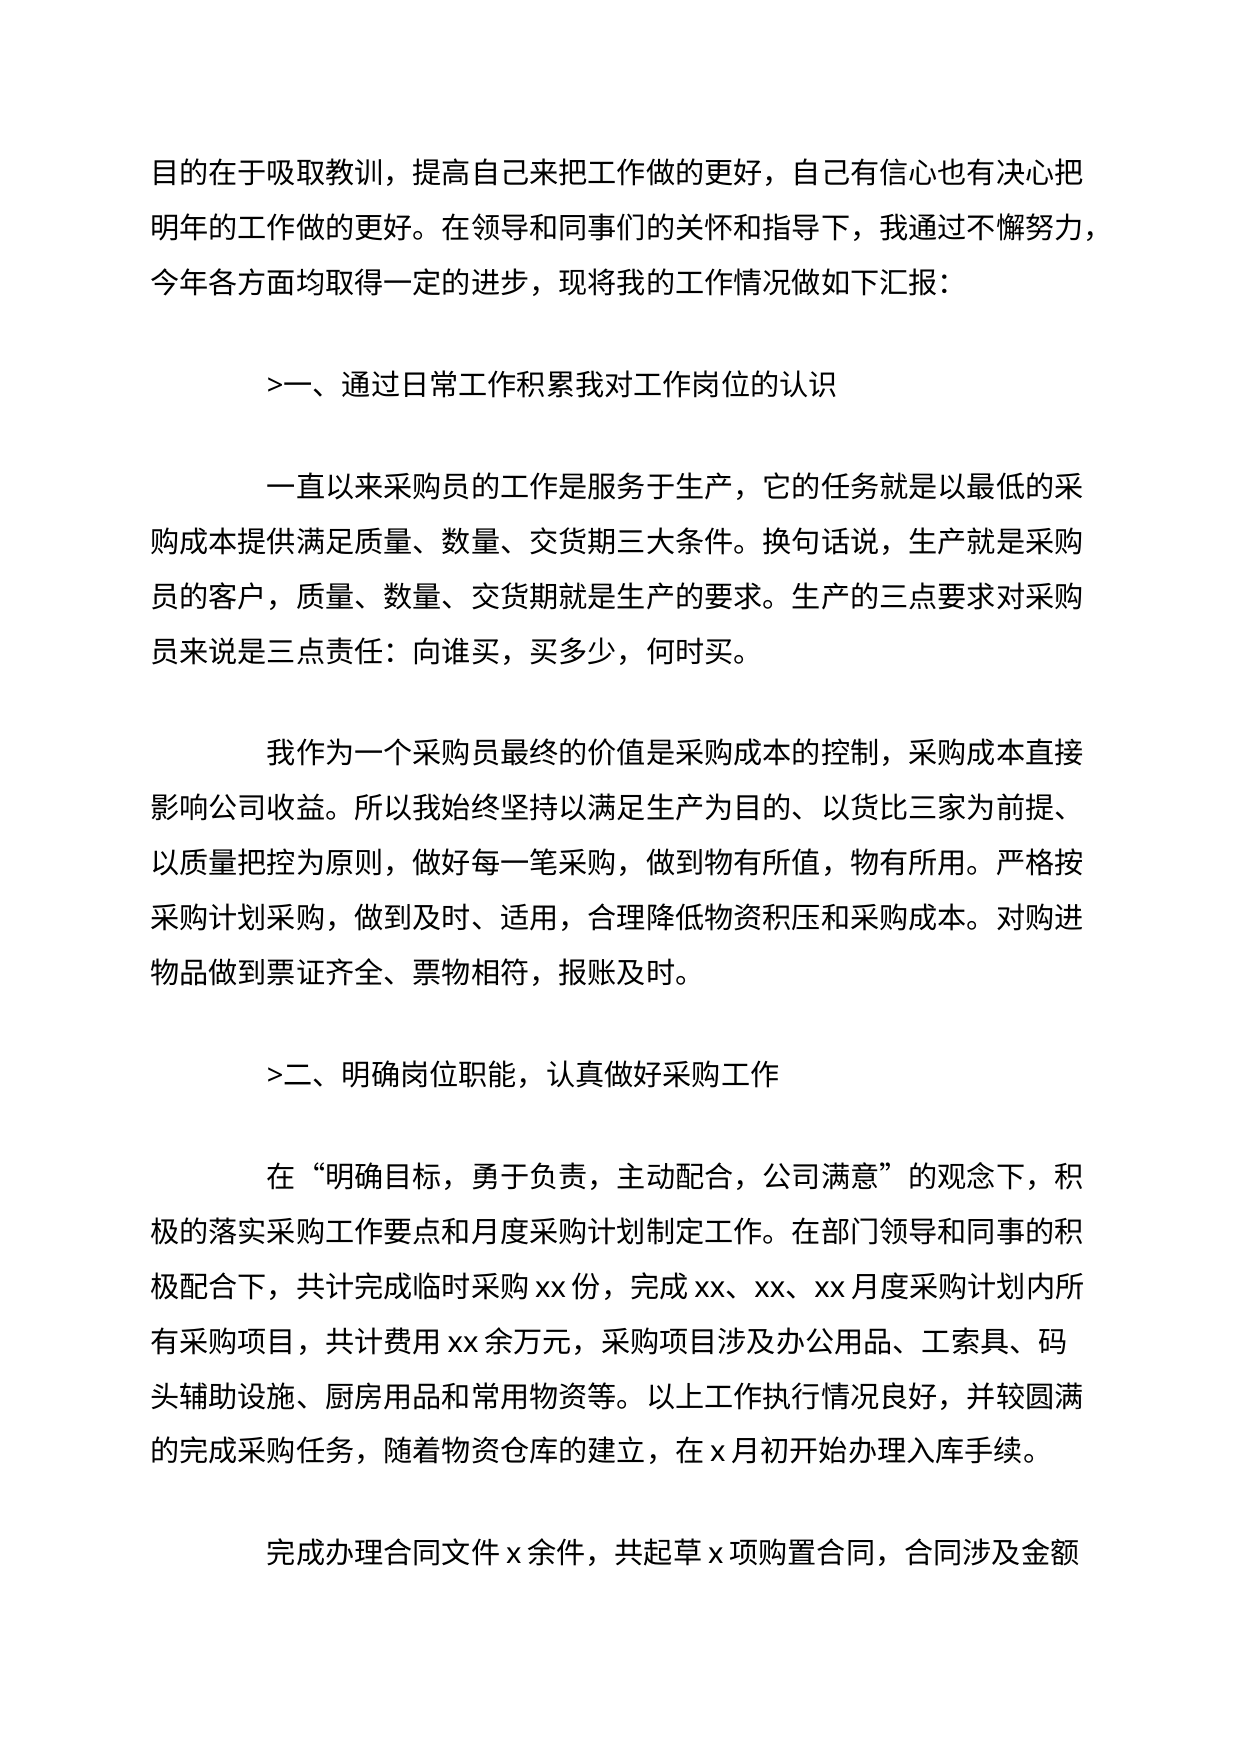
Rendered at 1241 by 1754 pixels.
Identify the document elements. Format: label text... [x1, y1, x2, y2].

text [150, 150, 1090, 302]
text 我作为一个采购员最终的价值是采购成本的控制，采购成本直接影响公司收益。所以我始终坚持以满足生产为目的、以货比三家为前提、以质量把控为原则，做好每一笔采购，做到物有所值，物有所用。严格按采购计划采购，做到及时、适用，合理降低物资积压和采购成本。对购进物品做到票证齐全、票物相符，报账及时。 [150, 730, 1090, 992]
text >一、通过日常工作积累我对工作岗位的认识 [150, 362, 1090, 404]
text 一直以来采购员的工作是服务于生产，它的任务就是以最低的采购成本提供满足质量、数量、交货期三大条件。换句话说，生产就是采购员的客户，质量、数量、交货期就是生产的要求。生产的三点要求对采购员来说是三点责任：向谁买，买多少，何时买。 [150, 463, 1090, 671]
text 在“明确目标，勇于负责，主动配合，公司满意”的观念下，积极的落实采购工作要点和月度采购计划制定工作。在部门领导和同事的积极配合下，共计完成临时采购xx份，完成xx、xx、xx月度采购计划内所有采购项目，共计费用xx余万元，采购项目涉及办公用品、工索具、码头辅助设施、厨房用品和常用物资等。以上工作执行情况良好，并较圆满的完成采购任务，随着物资仓库的建立，在x月初开始办理入库手续。 [150, 1153, 1090, 1470]
text >二、明确岗位职能，认真做好采购工作 [150, 1051, 1090, 1094]
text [150, 1530, 1090, 1572]
